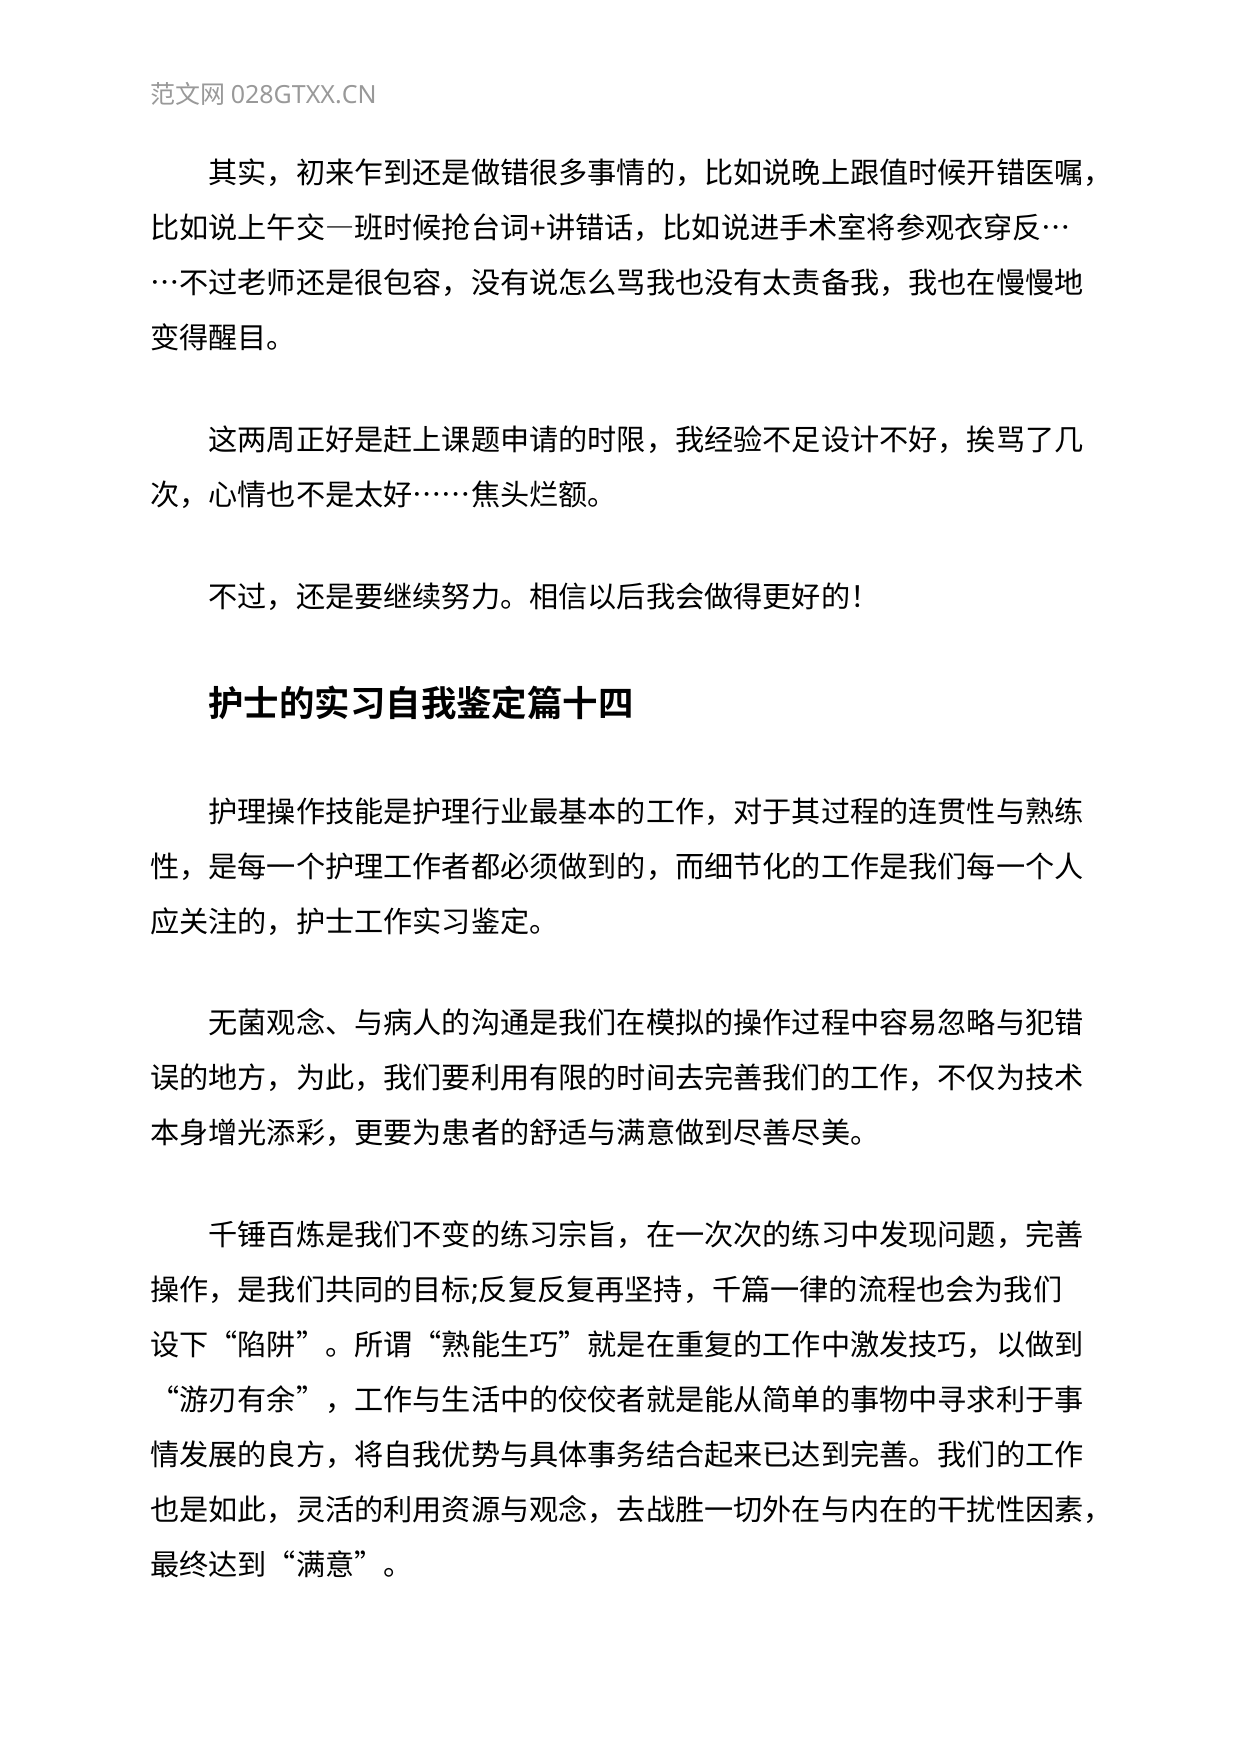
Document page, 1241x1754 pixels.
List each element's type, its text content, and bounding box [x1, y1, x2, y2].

text 无菌观念、与病人的沟通是我们在模拟的操作过程中容易忽略与犯错误的地方，为此，我们要利用有限的时间去完善我们的工作，不仅为技术本身增光添彩，更要为患者的舒适与满意做到尽善尽美。 [150, 1000, 1090, 1152]
text 这两周正好是赶上课题申请的时限，我经验不足设计不好，挨骂了几次，心情也不是太好……焦头烂额。 [150, 417, 1090, 514]
text 不过，还是要继续努力。相信以后我会做得更好的！ [150, 573, 1090, 616]
text 千锤百炼是我们不变的练习宗旨，在一次次的练习中发现问题，完善操作，是我们共同的目标;反复反复再坚持，千篇一律的流程也会为我们设下“陷阱”。所谓“熟能生巧”就是在重复的工作中激发技巧，以做到“游刃有余”，工作与生活中的佼佼者就是能从简单的事物中寻求利于事情发展的良方，将自我优势与具体事务结合起来已达到完善。我们的工作也是如此，灵活的利用资源与观念，去战胜一切外在与内在的干扰性因素，最终达到“满意”。 [150, 1212, 1090, 1583]
text 其实，初来乍到还是做错很多事情的，比如说晚上跟值时候开错医嘱，比如说上午交—班时候抢台词+讲错话，比如说进手术室将参观衣穿反……不过老师还是很包容，没有说怎么骂我也没有太责备我，我也在慢慢地变得醒目。 [150, 150, 1090, 357]
text 护理操作技能是护理行业最基本的工作，对于其过程的连贯性与熟练性，是每一个护理工作者都必须做到的，而细节化的工作是我们每一个人应关注的，护士工作实习鉴定。 [150, 788, 1090, 941]
text 护士的实习自我鉴定篇十四 [150, 675, 1090, 726]
